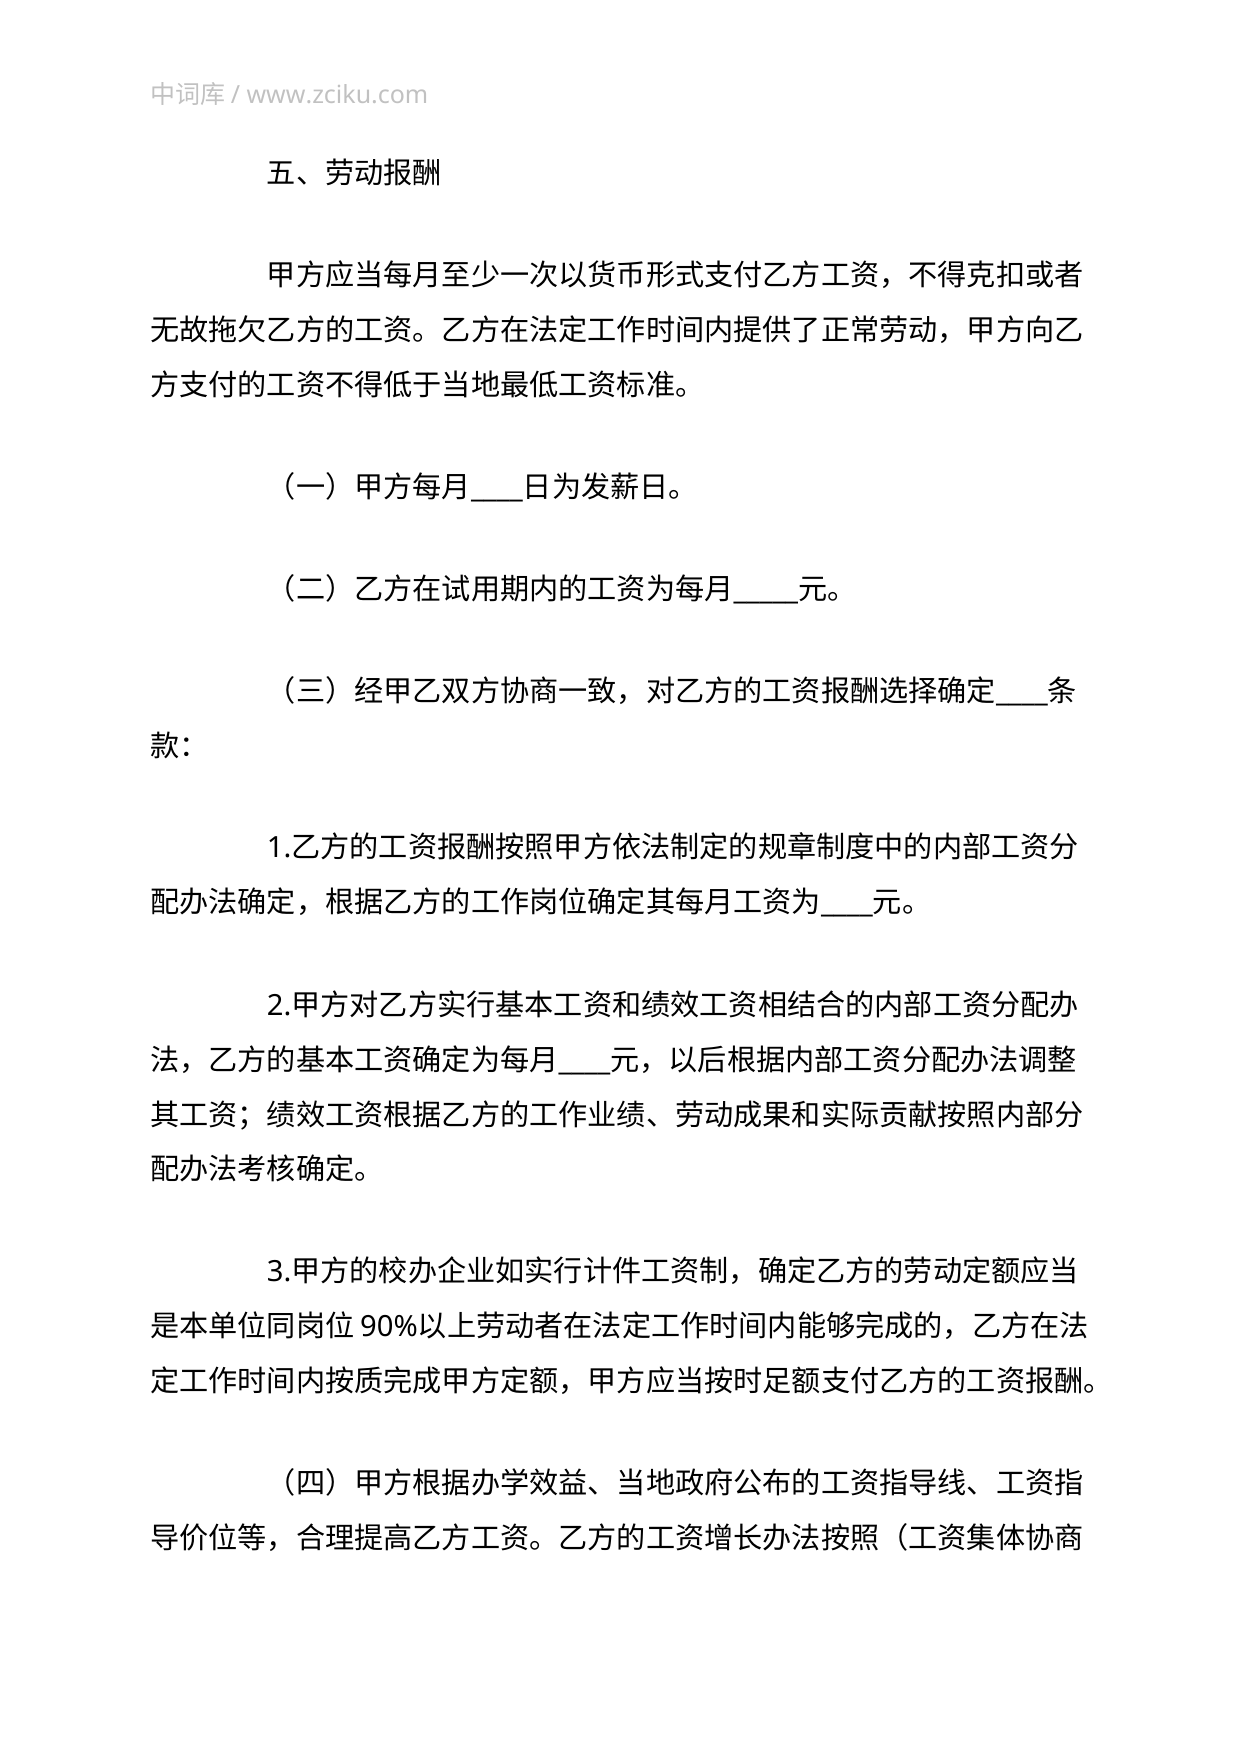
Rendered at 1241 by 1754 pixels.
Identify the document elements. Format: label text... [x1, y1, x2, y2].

text （三）经甲乙双方协商一致，对乙方的工资报酬选择确定____条款： [150, 667, 1090, 764]
text 1.乙方的工资报酬按照甲方依法制定的规章制度中的内部工资分配办法确定，根据乙方的工作岗位确定其每月工资为____元。 [150, 824, 1090, 921]
text 2.甲方对乙方实行基本工资和绩效工资相结合的内部工资分配办法，乙方的基本工资确定为每月____元，以后根据内部工资分配办法调整其工资；绩效工资根据乙方的工作业绩、劳动成果和实际贡献按照内部分配办法考核确定。 [150, 981, 1090, 1188]
text 五、劳动报酬 [150, 150, 1090, 192]
text （二）乙方在试用期内的工资为每月_____元。 [150, 565, 1090, 608]
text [150, 1459, 1090, 1557]
text 3.甲方的校办企业如实行计件工资制，确定乙方的劳动定额应当是本单位同岗位90%以上劳动者在法定工作时间内能够完成的，乙方在法定工作时间内按质完成甲方定额，甲方应当按时足额支付乙方的工资报酬。 [150, 1248, 1090, 1400]
text 甲方应当每月至少一次以货币形式支付乙方工资，不得克扣或者无故拖欠乙方的工资。乙方在法定工作时间内提供了正常劳动，甲方向乙方支付的工资不得低于当地最低工资标准。 [150, 252, 1090, 404]
text （一）甲方每月____日为发薪日。 [150, 463, 1090, 506]
